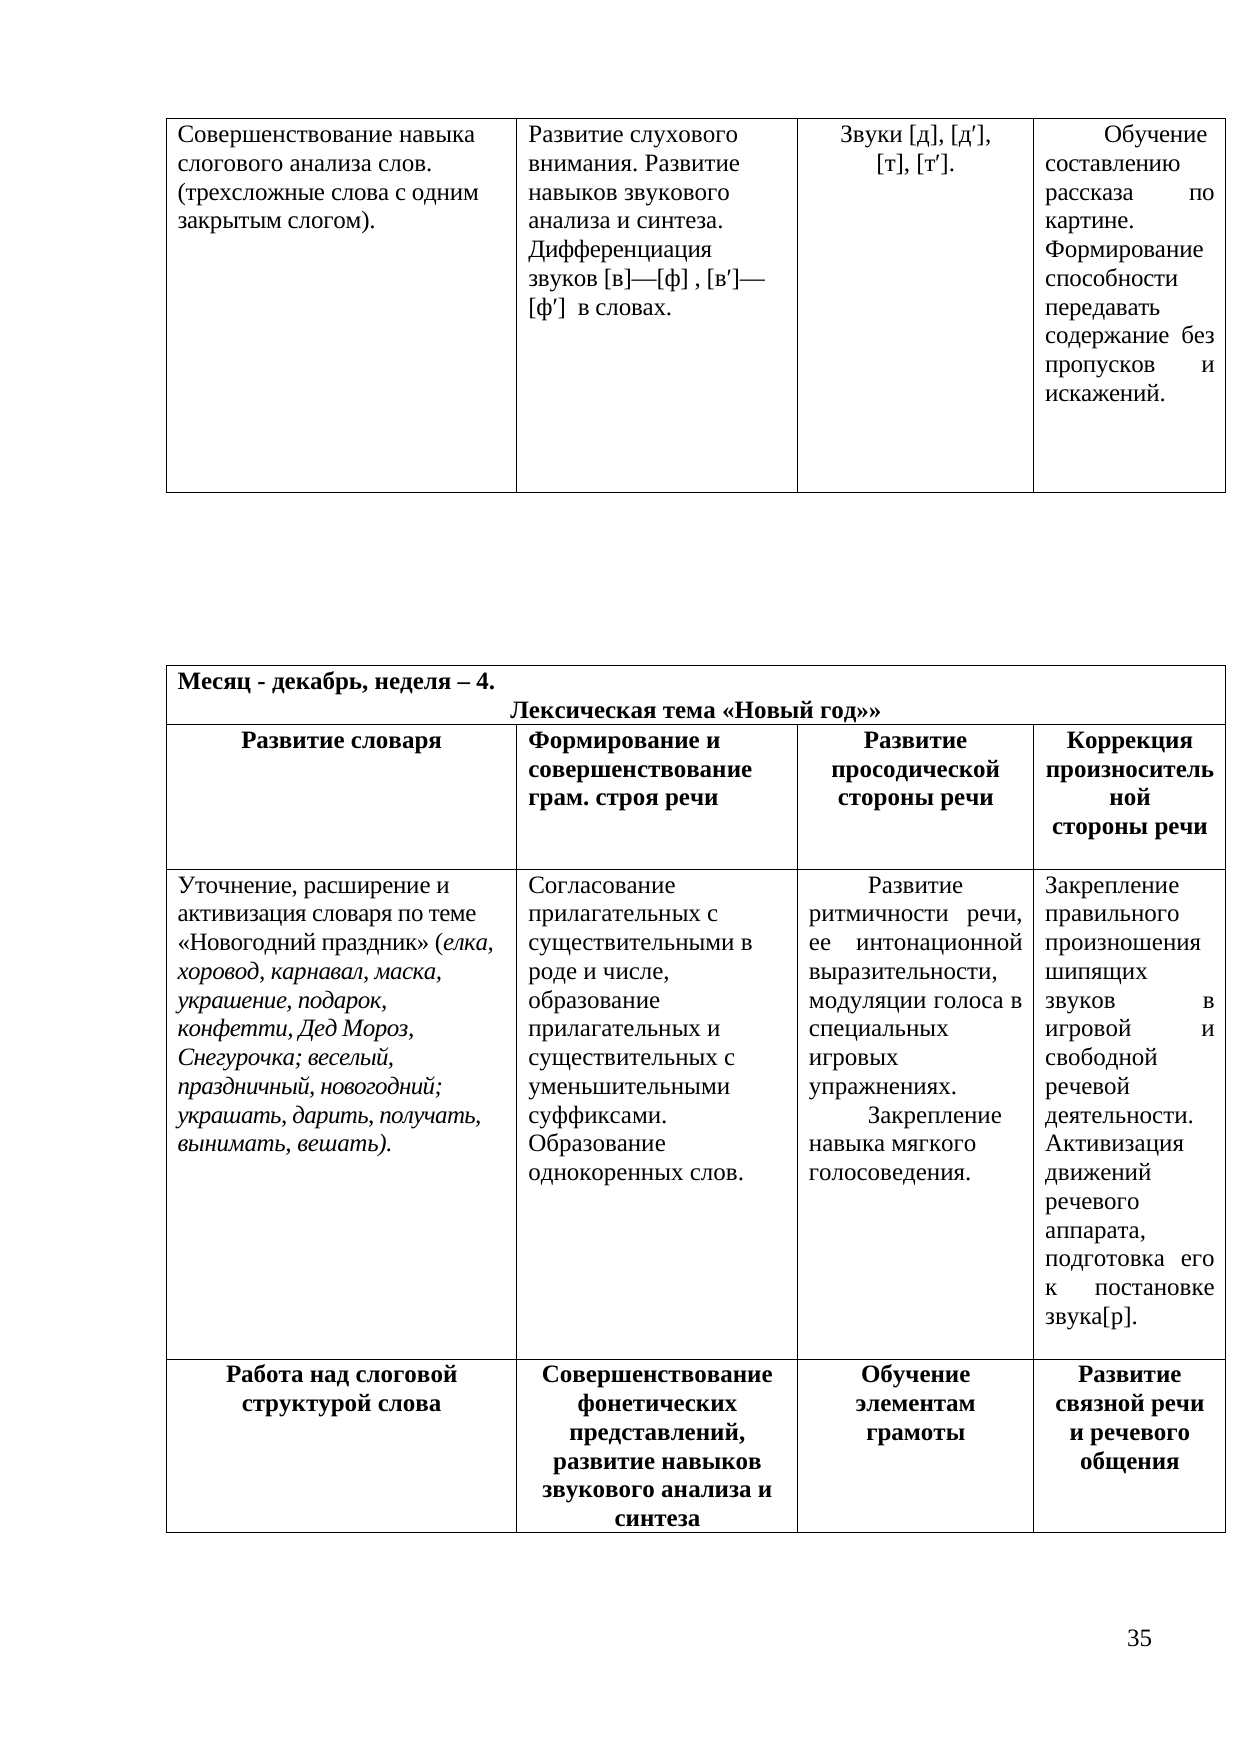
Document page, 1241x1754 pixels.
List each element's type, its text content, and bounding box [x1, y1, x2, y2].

table_cell Согласование прилагательных с существительными в роде и числе, образование прилагательных и существительных с уменьшительными суффиксами. Образование однокоренных слов. [517, 870, 797, 1358]
table_header Месяц - декабрь, неделя – 4. Лексическая тема «Новый год»» [167, 666, 1225, 724]
table_cell Развитие просодической стороны речи [798, 725, 1033, 869]
table_cell Закрепление правильного произношения шипящих звуков в игровой и свободной речевой деятельности. Активизация движений речевого аппарата, подготовка его к постановке звука[р]. [1034, 870, 1225, 1358]
table_cell Коррекция произносительной стороны речи [1034, 725, 1225, 869]
table_cell Формирование и совершенствование грам. строя речи [517, 725, 797, 869]
table_cell Развитие слухового внимания. Развитие навыков звукового анализа и синтеза. Дифференциация звуков [в]—[ф] , [в′]—[ф′] в словах. [517, 119, 797, 492]
table_cell Уточнение, расширение и активизация словаря по теме «Новогодний праздник» (елка, хоровод, карнавал, маска, украшение, подарок, конфетти, Дед Мороз, Снегурочка; веселый, праздничный, новогодний; украшать, дарить, получать, вынимать, вешать). [167, 870, 516, 1358]
table_cell Обучение составлению рассказа по картине. Формирование способности передавать содержание без пропусков и искажений. [1034, 119, 1225, 492]
table_cell Совершенствование навыка слогового анализа слов. (трехсложные слова с одним закрытым слогом). [167, 119, 516, 492]
table_cell Развитие словаря [167, 725, 516, 869]
table_cell Звуки [д], [д′], [т], [т′]. [798, 119, 1033, 492]
table_cell Обучение элементам грамоты [798, 1360, 1033, 1532]
table_cell Развитие связной речи и речевого общения [1034, 1360, 1225, 1532]
table_cell Работа над слоговой структурой слова [167, 1360, 516, 1532]
table_cell Развитие ритмичности речи, ее интонационной выразительности, модуляции голоса в специальных игровых упражнениях. Закрепление навыка мягкого голосоведения. [798, 870, 1033, 1358]
table_cell Совершенствование фонетических представлений, развитие навыков звукового анализа и синтеза [517, 1360, 797, 1532]
